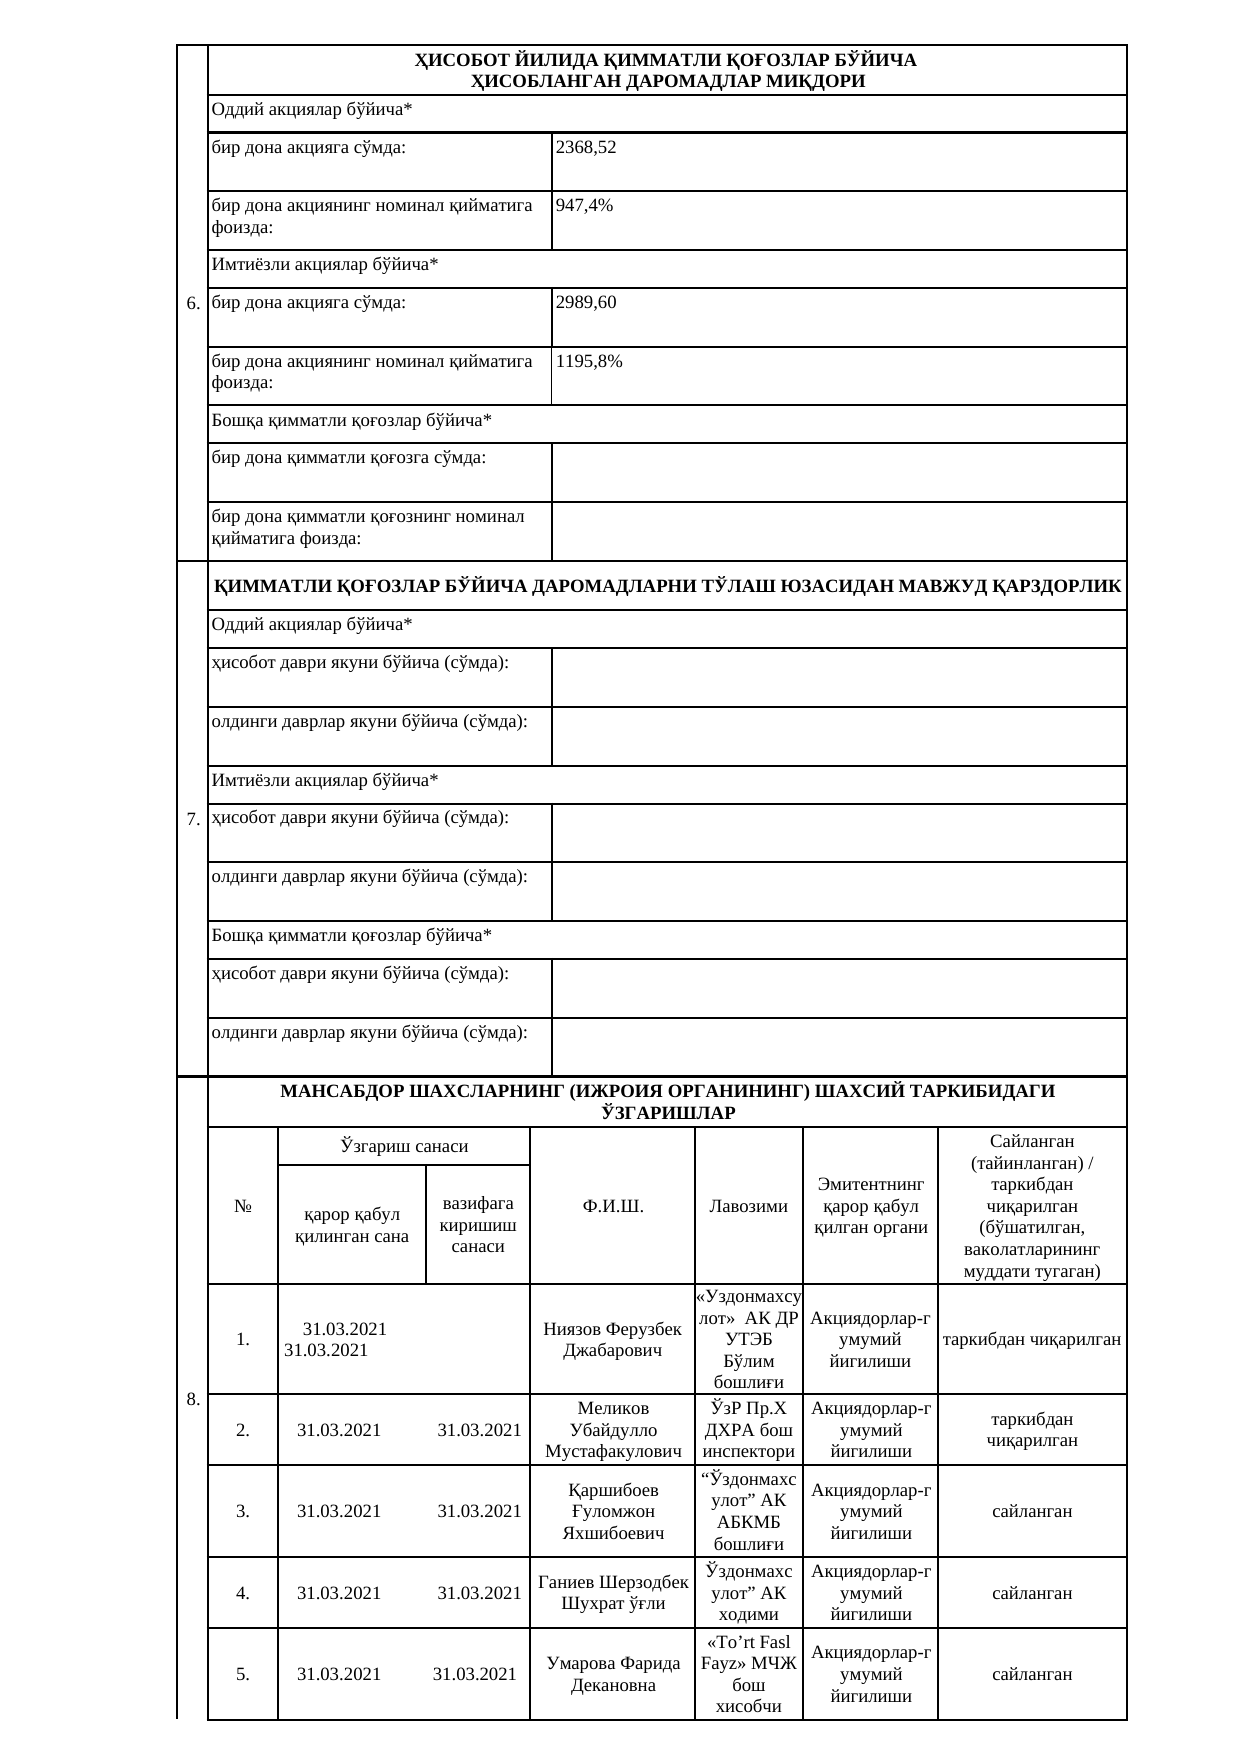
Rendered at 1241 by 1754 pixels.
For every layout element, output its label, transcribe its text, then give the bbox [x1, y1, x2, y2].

table_cell сайланган [939, 1466, 1126, 1556]
table_cell Бошқа қимматли қоғозлар бўйича* [209, 922, 1126, 958]
table_cell бир дона акциянинг номинал қийматига фоизда: [209, 348, 551, 404]
table_cell [553, 1019, 1126, 1075]
table_cell Бошқа қимматли қоғозлар бўйича* [209, 406, 1126, 442]
table_cell бир дона қимматли қоғозга сўмда: [209, 444, 551, 501]
table_cell 31.03.2021 31.03.2021 [279, 1466, 529, 1556]
table_cell 2368,52 [553, 134, 1126, 190]
table_cell таркибдан чиқарилган [939, 1395, 1126, 1464]
table_cell Имтиёзли акциялар бўйича* [209, 251, 1126, 287]
table_cell Ўздонмахсулот” АК ходими [696, 1558, 802, 1627]
table_cell Умарова Фарида Декановна [531, 1629, 694, 1719]
table_cell [553, 649, 1126, 706]
table_cell бир дона акцияга сўмда: [209, 289, 551, 346]
table_cell 1. [209, 1285, 277, 1393]
table_cell 4. [209, 1558, 277, 1627]
table_cell Қаршибоев Ғуломжон Яхшибоевич [531, 1466, 694, 1556]
table_cell [553, 960, 1126, 1017]
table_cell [279, 1558, 529, 1627]
table_cell ҳисобот даври якуни бўйича (сўмда): [209, 805, 551, 861]
table_cell сайланган [939, 1558, 1126, 1627]
table_cell Оддий акциялар бўйича* [209, 611, 1126, 647]
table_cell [279, 1629, 529, 1719]
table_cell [804, 1558, 937, 1627]
table_cell бир дона акциянинг номинал қийматига фоизда: [209, 192, 551, 249]
table_cell таркибдан чиқарилган [939, 1285, 1126, 1393]
table_cell Ниязов Ферузбек Джабарович [531, 1285, 694, 1393]
table_cell олдинги даврлар якуни бўйича (сўмда): [209, 708, 551, 764]
table_cell Имтиёзли акциялар бўйича* [209, 767, 1126, 802]
table_cell қарор қабул қилинган сана [279, 1166, 425, 1283]
table_cell ҚИММАТЛИ ҚОҒОЗЛАР БЎЙИЧА ДАРОМАДЛАРНИ ТЎЛАШ ЮЗАСИДАН МАВЖУД ҚАРЗДОРЛИК [209, 562, 1126, 609]
table_cell 31.03.2021 31.03.2021 [279, 1285, 529, 1393]
table_cell 3. [209, 1466, 277, 1556]
table_cell “Ўздонмахсулот” АК АБКМБ бошлиғи [696, 1466, 802, 1556]
table_cell Акциядорлар-г умумий йигилиши [804, 1466, 937, 1556]
table_cell Эмитентнинг қарор қабул қилган органи [804, 1128, 937, 1283]
table_cell 2989,60 [553, 289, 1126, 346]
table_cell Меликов Убайдулло Мустафакулович [531, 1395, 694, 1464]
table_cell 6. [178, 46, 207, 560]
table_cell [804, 1629, 937, 1719]
table_cell бир дона акцияга сўмда: [209, 134, 551, 190]
table_cell [553, 863, 1126, 920]
table_cell 31.03.2021 31.03.2021 [279, 1395, 529, 1464]
table_cell вазифага киришиш санаси [427, 1166, 529, 1283]
table_cell Ўзгариш санаси [279, 1128, 529, 1164]
table_cell «To’rt Fasl Fayz» МЧЖ бош хисобчи [696, 1629, 802, 1719]
table_cell № [209, 1128, 277, 1283]
table_cell 5. [209, 1629, 277, 1719]
table_cell [553, 503, 1126, 560]
table_cell 7. [178, 562, 207, 1075]
table_cell 947,4% [553, 192, 1126, 249]
table_cell бир дона қимматли қоғознинг номинал қийматига фоизда: [209, 503, 551, 560]
table_cell 8. [178, 1078, 207, 1719]
table_cell Сайланган (тайинланган) / таркибдан чиқарилган (бўшатилган, ваколатларининг муддати тугаган) [939, 1128, 1126, 1283]
table_cell Акциядорлар-г умумий йигилиши [804, 1285, 937, 1393]
table_cell ҳисобот даври якуни бўйича (сўмда): [209, 649, 551, 706]
table_cell 1195,8% [552, 348, 1126, 404]
table_cell сайланган [939, 1629, 1126, 1719]
table_cell Ф.И.Ш. [531, 1128, 694, 1283]
table_cell ҳисобот даври якуни бўйича (сўмда): [209, 960, 551, 1017]
table_cell олдинги даврлар якуни бўйича (сўмда): [209, 863, 551, 920]
table_cell Акциядорлар-г умумий йигилиши [804, 1395, 937, 1464]
table_cell МАНСАБДОР ШАХСЛАРНИНГ (ИЖРОИЯ ОРГАНИНИНГ) ШАХСИЙ ТАРКИБИДАГИ ЎЗГАРИШЛАР [209, 1078, 1126, 1126]
table_cell [553, 805, 1126, 861]
table_cell 2. [209, 1395, 277, 1464]
table_cell Лавозими [696, 1128, 802, 1283]
table_cell [553, 708, 1126, 764]
table_cell ҲИСОБОТ ЙИЛИДА ҚИММАТЛИ ҚОҒОЗЛАР БЎЙИЧА ҲИСОБЛАНГАН ДАРОМАДЛАР МИҚДОРИ [209, 46, 1126, 93]
table_cell олдинги даврлар якуни бўйича (сўмда): [209, 1019, 551, 1075]
table_cell ЎзР Пр.Х ДХРА бош инспектори [696, 1395, 802, 1464]
table_cell Ганиев Шерзодбек Шухрат ўғли [531, 1558, 694, 1627]
table_cell Оддий акциялар бўйича* [209, 96, 1126, 131]
table_cell «Уздонмахсулот» АК ДР УТЭБ Бўлим бошлиғи [696, 1285, 802, 1393]
table_cell [553, 444, 1126, 501]
